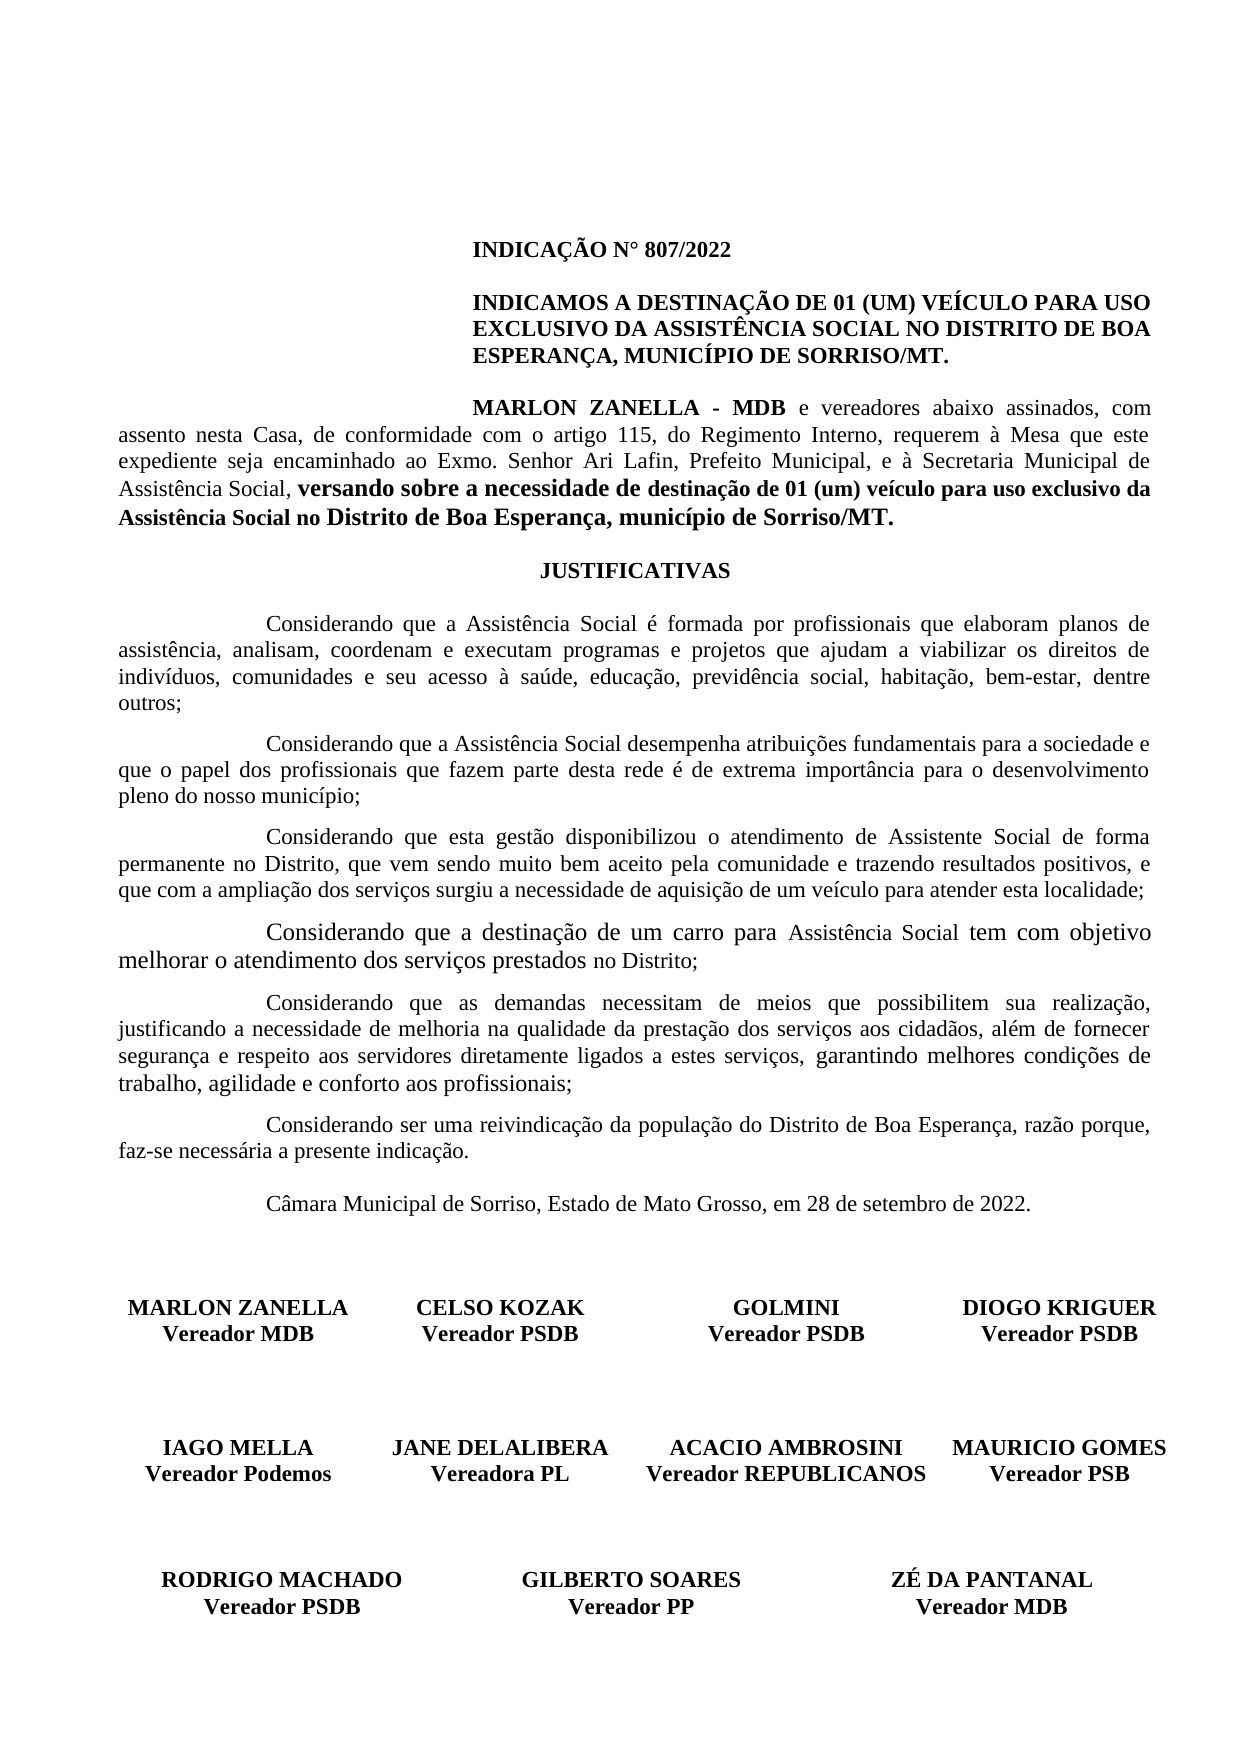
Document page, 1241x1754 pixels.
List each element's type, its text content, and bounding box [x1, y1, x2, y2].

text Considerando que esta gestão disponibilizou o atendimento de Assistente Social de forma permanente no Distrito, que vem sendo muito bem aceito pela comunidade e trazendo resultados positivos, e que com a ampliação dos serviços surgiu a necessidade de aquisição de um veículo para atender esta localidade; [118, 823, 1152, 902]
table_header MARLON ZANELLA Vereador MDB [100, 1294, 362, 1434]
text Considerando que a Assistência Social é formada por profissionais que elaboram planos de assistência, analisam, coordenam e executam programas e projetos que ajudam a viabilizar os direitos de indivíduos, comunidades e seu acesso à saúde, educação, previdência social, habitação, bem-estar, dentre outros; [118, 610, 1152, 716]
table_header GOLMINI Vereador PSDB [624, 1294, 934, 1434]
text INDICAÇÃO N° 807/2022 [472, 236, 1152, 263]
text Considerando que a destinação de um carro para Assistência Social tem com objetivo melhorar o atendimento dos serviços prestados no Distrito; [118, 917, 1152, 974]
text Câmara Municipal de Sorriso, Estado de Mato Grosso, em 28 de setembro de 2022. [118, 1190, 1152, 1216]
text Considerando que as demandas necessitam de meios que possibilitem sua realização, justificando a necessidade de melhoria na qualidade da prestação dos serviços aos cidadãos, além de fornecer segurança e respeito aos servidores diretamente ligados a estes serviços, garantindo melhores condições de trabalho, agilidade e conforto aos profissionais; [118, 989, 1152, 1097]
text Considerando ser uma reivindicação da população do Distrito de Boa Esperança, razão porque, faz-se necessária a presente indicação. [118, 1111, 1152, 1164]
text INDICAMOS A DESTINAÇÃO DE 01 (UM) VEÍCULO PARA USO EXCLUSIVO DA ASSISTÊNCIA SOCIAL NO DISTRITO DE BOA ESPERANÇA, MUNICÍPIO DE SORRISO/MT. [472, 289, 1152, 368]
table_header CELSO KOZAK Vereador PSDB [362, 1294, 624, 1434]
table_cell JANE DELALIBERA Vereadora PL [362, 1434, 624, 1566]
text JUSTIFICATIVAS [118, 557, 1152, 584]
table_cell ZÉ DA PANTANAL Vereador MDB [799, 1566, 1170, 1619]
table_header DIOGO KRIGUER Vereador PSDB [934, 1294, 1170, 1434]
table_cell RODRIGO MACHADO Vereador PSDB [100, 1566, 449, 1619]
table_cell ACACIO AMBROSINI Vereador REPUBLICANOS [624, 1434, 934, 1566]
table_cell MAURICIO GOMES Vereador PSB [934, 1434, 1170, 1566]
text MARLON ZANELLA - MDB e vereadores abaixo assinados, com assento nesta Casa, de conformidade com o artigo 115, do Regimento Interno, requerem à Mesa que este expediente seja encaminhado ao Exmo. Senhor Ari Lafin, Prefeito Municipal, e à Secretaria Municipal de Assistência Social, versando sobre a necessidade de destinação de 01 (um) veículo para uso exclusivo da Assistência Social no Distrito de Boa Esperança, município de Sorriso/MT. [118, 394, 1152, 531]
table_cell GILBERTO SOARES Vereador PP [449, 1566, 798, 1619]
text Considerando que a Assistência Social desempenha atribuições fundamentais para a sociedade e que o papel dos profissionais que fazem parte desta rede é de extrema importância para o desenvolvimento pleno do nosso município; [118, 730, 1152, 809]
table_cell IAGO MELLA Vereador Podemos [100, 1434, 362, 1566]
